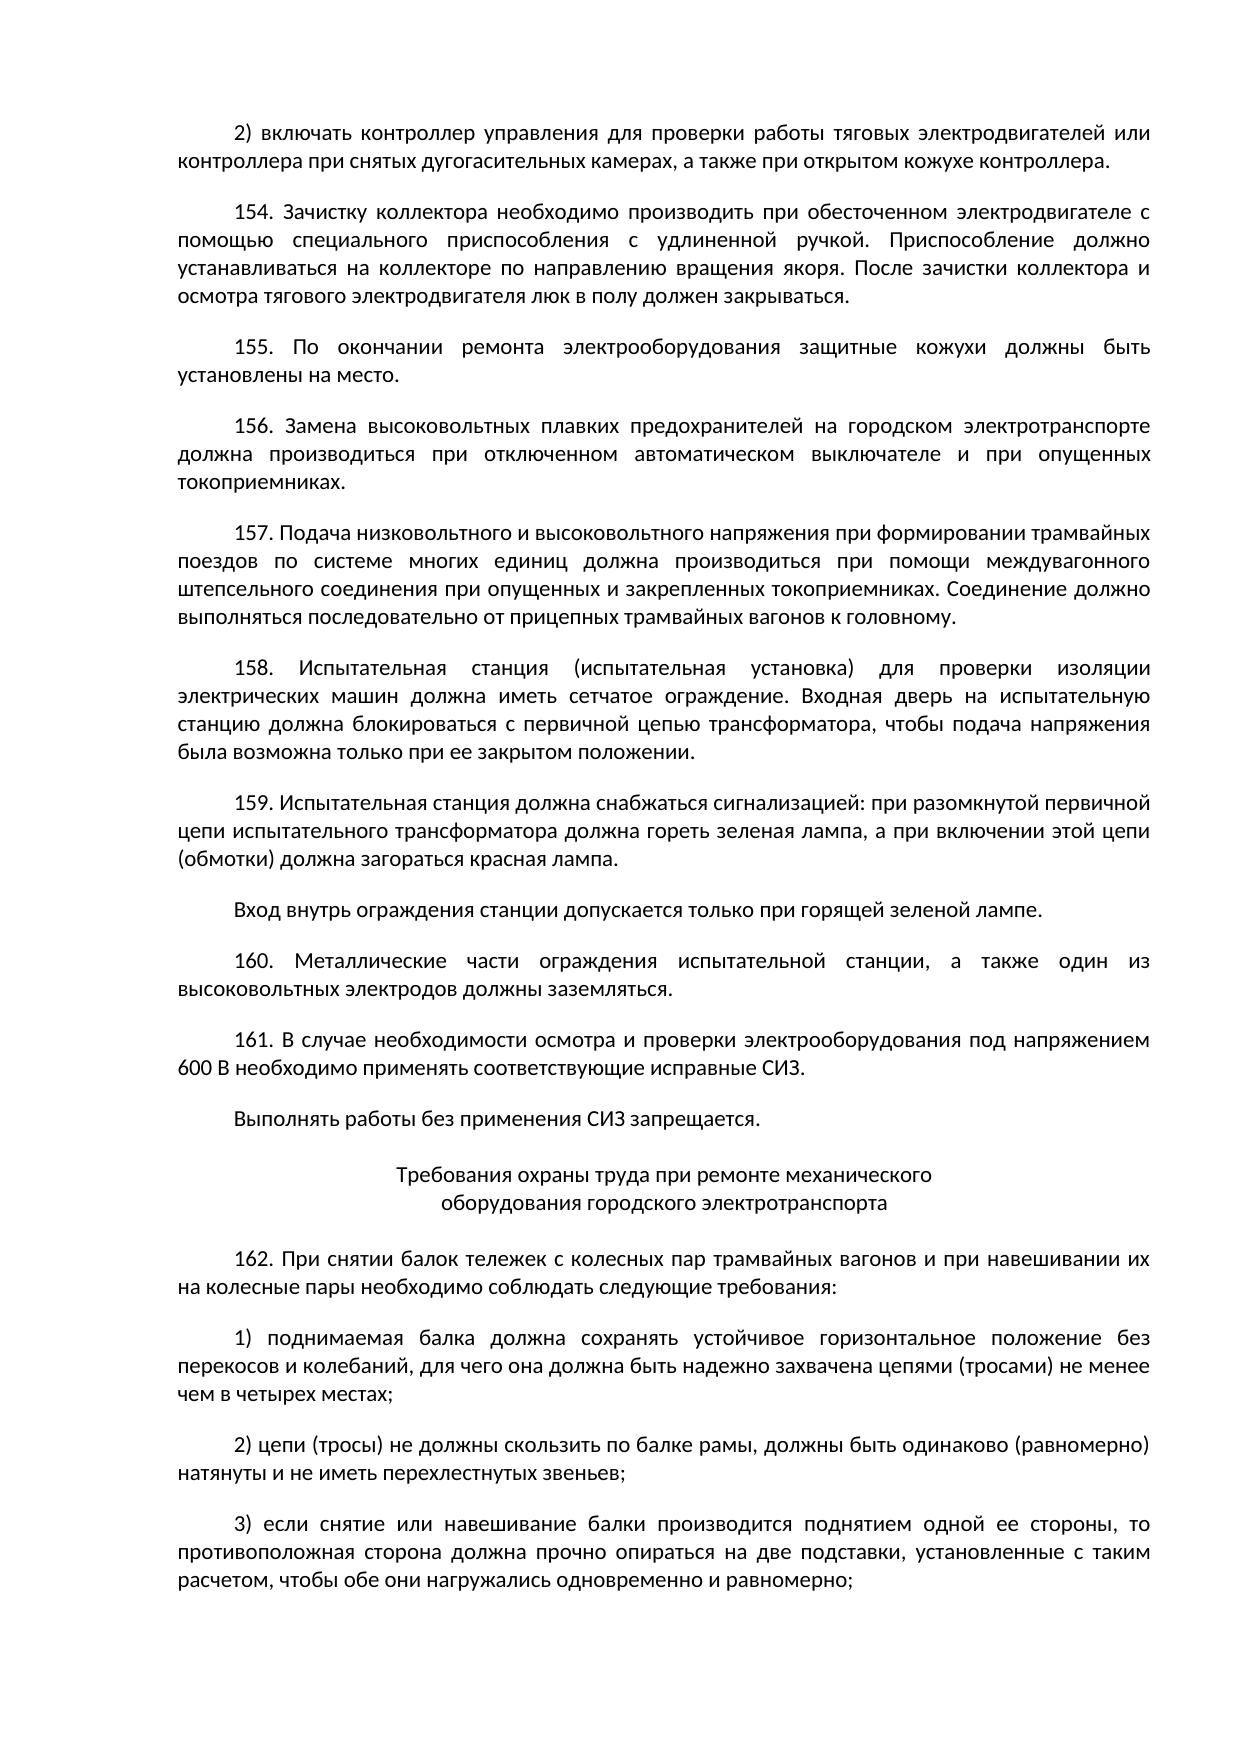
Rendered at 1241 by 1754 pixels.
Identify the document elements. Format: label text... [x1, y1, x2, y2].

text 157. Подача низковольтного и высоковольтного напряжения при формировании трамвайных поездов по системе многих единиц должна производиться при помощи междувагонного штепсельного соединения при опущенных и закрепленных токоприемниках. Соединение должно выполняться последовательно от прицепных трамвайных вагонов к головному. [177, 518, 1152, 630]
text Выполнять работы без применения СИЗ запрещается. [177, 1104, 1152, 1132]
text 2) включать контроллер управления для проверки работы тяговых электродвигателей или контроллера при снятых дугогасительных камерах, а также при открытом кожухе контроллера. [177, 118, 1152, 174]
text Требования охраны труда при ремонте механического [177, 1160, 1152, 1188]
text 3) если снятие или навешивание балки производится поднятием одной ее стороны, то противоположная сторона должна прочно опираться на две подставки, установленные с таким расчетом, чтобы обе они нагружались одновременно и равномерно; [177, 1509, 1152, 1593]
text 154. Зачистку коллектора необходимо производить при обесточенном электродвигателе с помощью специального приспособления с удлиненной ручкой. Приспособление должно устанавливаться на коллекторе по направлению вращения якоря. После зачистки коллектора и осмотра тягового электродвигателя люк в полу должен закрываться. [177, 197, 1152, 309]
text 1) поднимаемая балка должна сохранять устойчивое горизонтальное положение без перекосов и колебаний, для чего она должна быть надежно захвачена цепями (тросами) не менее чем в четырех местах; [177, 1323, 1152, 1407]
text 162. При снятии балок тележек с колесных пар трамвайных вагонов и при навешивании их на колесные пары необходимо соблюдать следующие требования: [177, 1244, 1152, 1300]
text 155. По окончании ремонта электрооборудования защитные кожухи должны быть установлены на место. [177, 332, 1152, 388]
text 161. В случае необходимости осмотра и проверки электрооборудования под напряжением 600 В необходимо применять соответствующие исправные СИЗ. [177, 1025, 1152, 1081]
text 158. Испытательная станция (испытательная установка) для проверки изоляции электрических машин должна иметь сетчатое ограждение. Входная дверь на испытательную станцию должна блокироваться с первичной цепью трансформатора, чтобы подача напряжения была возможна только при ее закрытом положении. [177, 653, 1152, 765]
text 159. Испытательная станция должна снабжаться сигнализацией: при разомкнутой первичной цепи испытательного трансформатора должна гореть зеленая лампа, а при включении этой цепи (обмотки) должна загораться красная лампа. [177, 788, 1152, 872]
text 156. Замена высоковольтных плавких предохранителей на городском электротранспорте должна производиться при отключенном автоматическом выключателе и при опущенных токоприемниках. [177, 411, 1152, 495]
text оборудования городского электротранспорта [177, 1188, 1152, 1216]
text 160. Металлические части ограждения испытательной станции, а также один из высоковольтных электродов должны заземляться. [177, 946, 1152, 1002]
text 2) цепи (тросы) не должны скользить по балке рамы, должны быть одинаково (равномерно) натянуты и не иметь перехлестнутых звеньев; [177, 1430, 1152, 1486]
text Вход внутрь ограждения станции допускается только при горящей зеленой лампе. [177, 895, 1152, 923]
